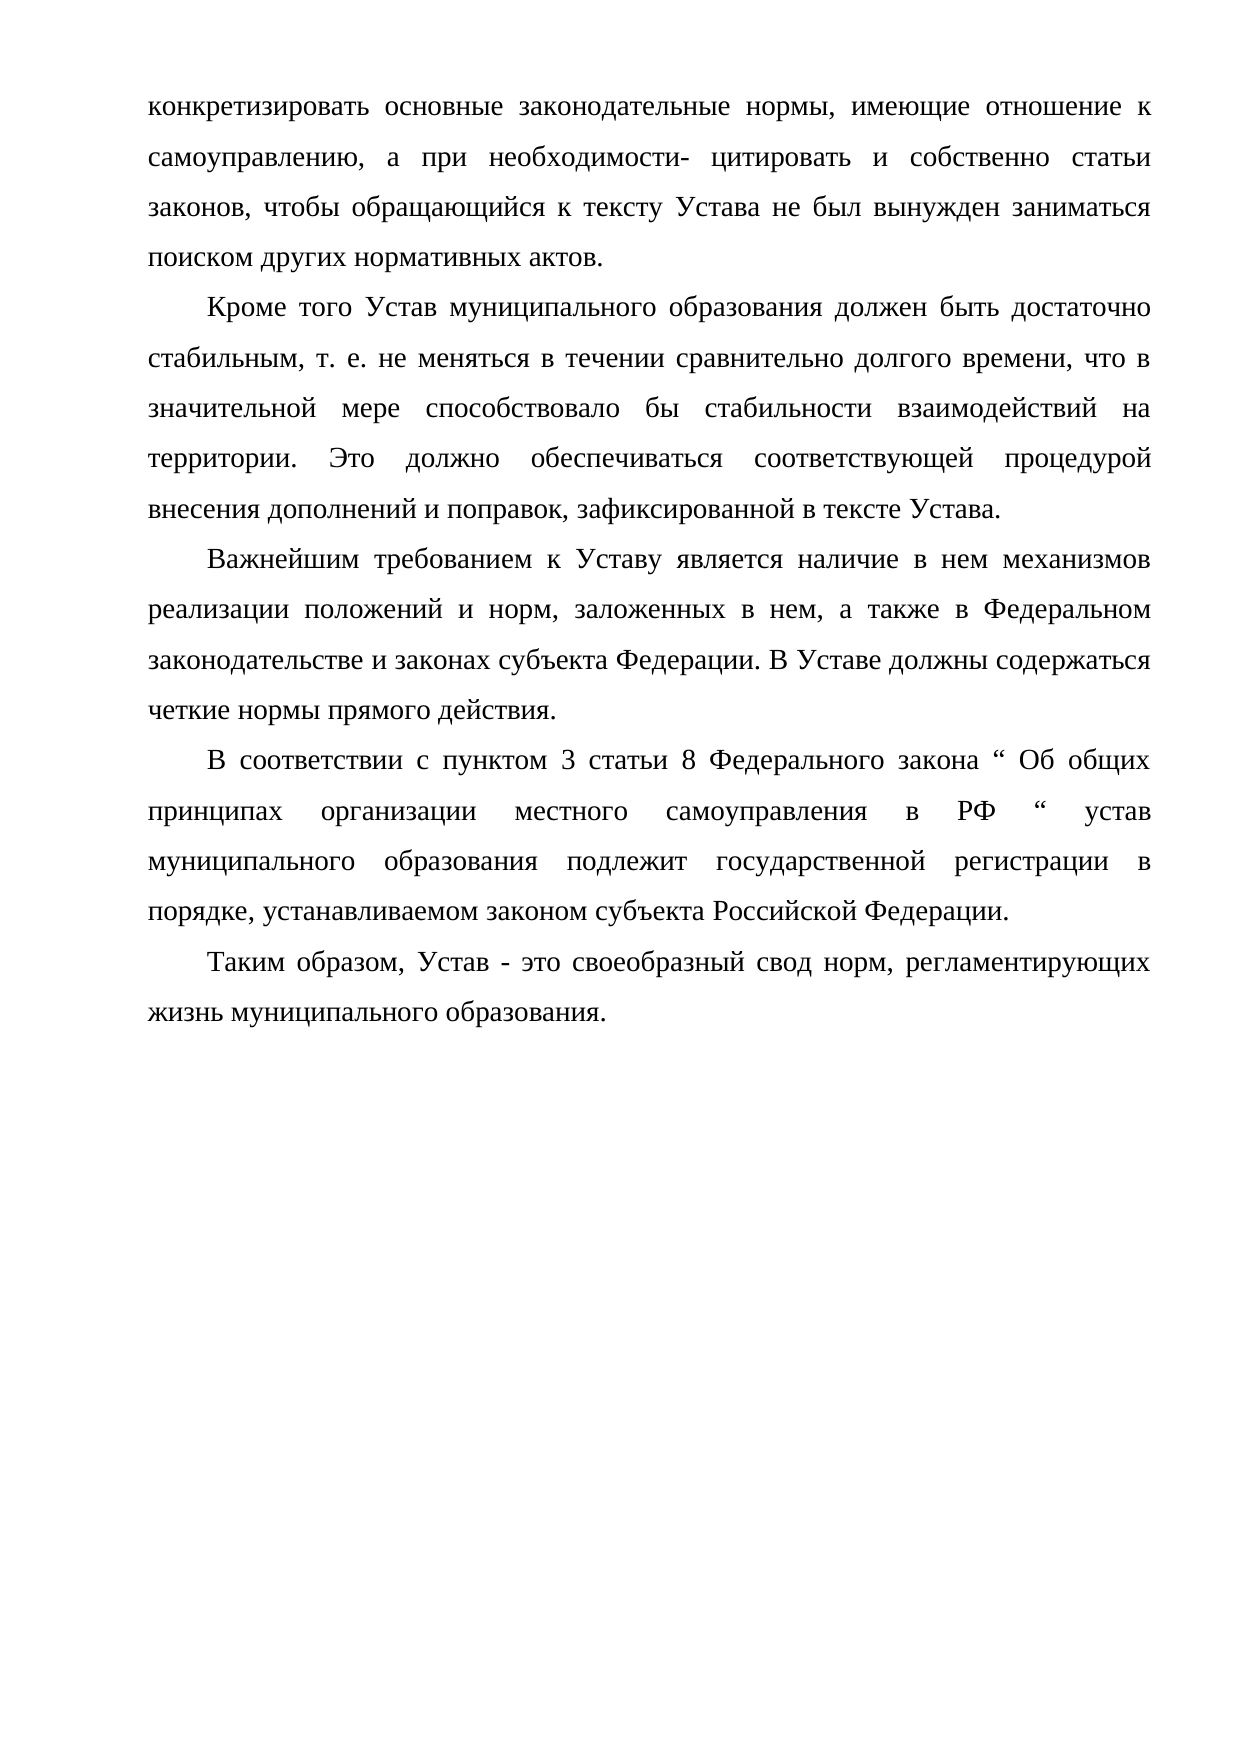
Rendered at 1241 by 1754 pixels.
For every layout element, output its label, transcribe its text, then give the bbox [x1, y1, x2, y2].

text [148, 88, 1152, 273]
text Кроме того Устав муниципального образования должен быть достаточно стабильным, т. е. не меняться в течении сравнительно долгого времени, что в значительной мере способствовало бы стабильности взаимодействий на территории. Это должно обеспечиваться соответствующей процедурой внесения дополнений и поправок, зафиксированной в тексте Устава. [148, 290, 1152, 524]
text Важнейшим требованием к Уставу является наличие в нем механизмов реализации положений и норм, заложенных в нем, а также в Федеральном законодательстве и законах субъекта Федерации. В Уставе должны содержаться четкие нормы прямого действия. [148, 541, 1152, 726]
text Таким образом, Устав - это своеобразный свод норм, регламентирующих жизнь муниципального образования. [148, 944, 1152, 1028]
text В соответствии с пунктом 3 статьи 8 Федерального закона “ Об общих принципах организации местного самоуправления в РФ “ устав муниципального образования подлежит государственной регистрации в порядке, устанавливаемом законом субъекта Российской Федерации. [148, 743, 1152, 927]
